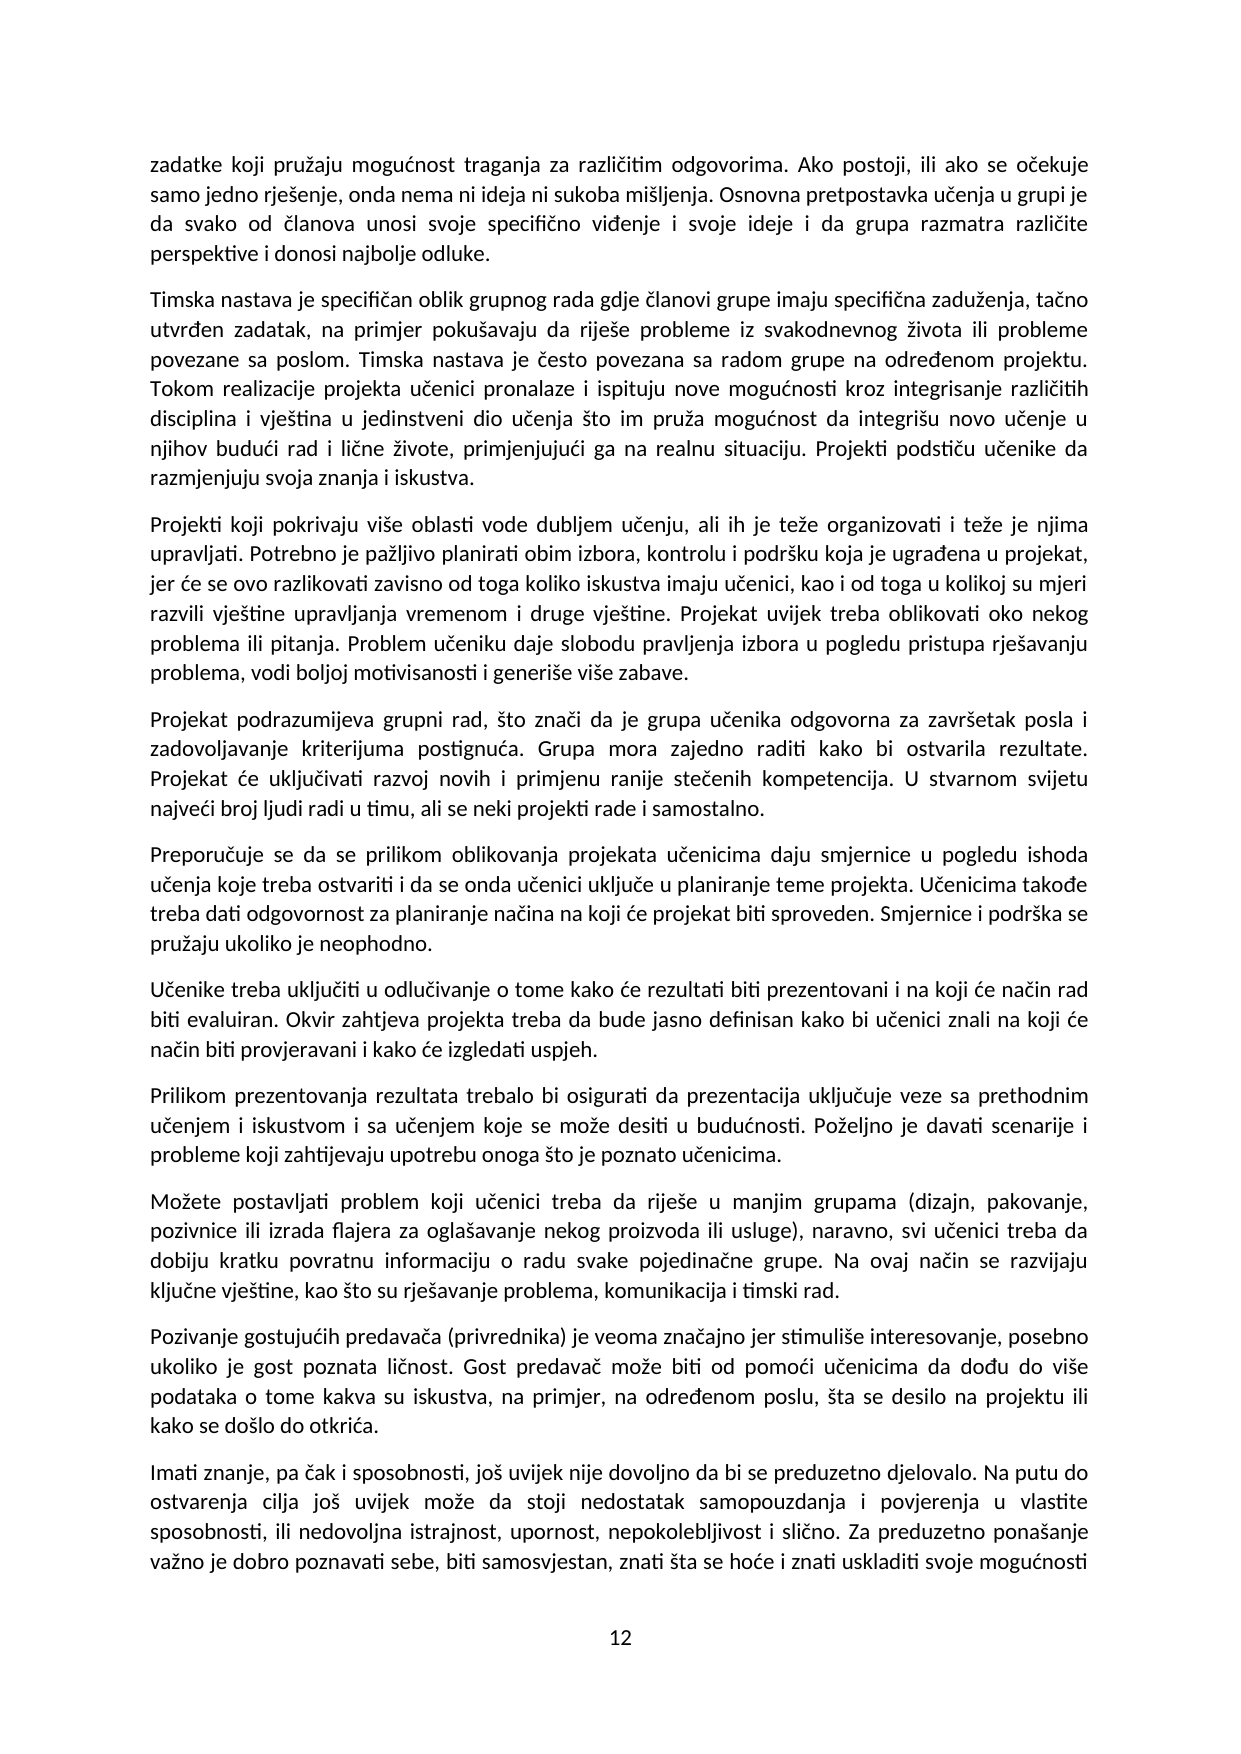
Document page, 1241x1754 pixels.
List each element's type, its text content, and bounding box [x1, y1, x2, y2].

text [150, 1458, 1090, 1575]
text Preporučuje se da se prilikom oblikovanja projekata učenicima daju smjernice u pogledu ishoda učenja koje treba ostvariti i da se onda učenici uključe u planiranje teme projekta. Učenicima takođe treba dati odgovornost za planiranje načina na koji će projekat biti sproveden. Smjernice i podrška se pružaju ukoliko je neophodno. [150, 840, 1090, 957]
text Učenike treba uključiti u odlučivanje o tome kako će rezultati biti prezentovani i na koji će način rad biti evaluiran. Okvir zahtjeva projekta treba da bude jasno definisan kako bi učenici znali na koji će način biti provjeravani i kako će izgledati uspjeh. [150, 976, 1090, 1063]
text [150, 150, 1090, 267]
text Projekti koji pokrivaju više oblasti vode dubljem učenju, ali ih je teže organizovati i teže je njima upravljati. Potrebno je pažljivo planirati obim izbora, kontrolu i podršku koja je ugrađena u projekat, jer će se ovo razlikovati zavisno od toga koliko iskustva imaju učenici, kao i od toga u kolikoj su mjeri razvili vještine upravljanja vremenom i druge vještine. Projekat uvijek treba oblikovati oko nekog problema ili pitanja. Problem učeniku daje slobodu pravljenja izbora u pogledu pristupa rješavanju problema, vodi boljoj motivisanosti i generiše više zabave. [150, 510, 1090, 686]
text Projekat podrazumijeva grupni rad, što znači da je grupa učenika odgovorna za završetak posla i zadovoljavanje kriterijuma postignuća. Grupa mora zajedno raditi kako bi ostvarila rezultate. Projekat će uključivati razvoj novih i primjenu ranije stečenih kompetencija. U stvarnom svijetu najveći broj ljudi radi u timu, ali se neki projekti rade i samostalno. [150, 705, 1090, 822]
text Timska nastava je specifičan oblik grupnog rada gdje članovi grupe imaju specifična zaduženja, tačno utvrđen zadatak, na primjer pokušavaju da riješe probleme iz svakodnevnog života ili probleme povezane sa poslom. Timska nastava je često povezana sa radom grupe na određenom projektu. Tokom realizacije projekta učenici pronalaze i ispituju nove mogućnosti kroz integrisanje različitih disciplina i vještina u jedinstveni dio učenja što im pruža mogućnost da integrišu novo učenje u njihov budući rad i lične živote, primjenjujući ga na realnu situaciju. Projekti podstiču učenike da razmjenjuju svoja znanja i iskustva. [150, 285, 1090, 492]
text Prilikom prezentovanja rezultata trebalo bi osigurati da prezentacija uključuje veze sa prethodnim učenjem i iskustvom i sa učenjem koje se može desiti u budućnosti. Poželjno je davati scenarije i probleme koji zahtijevaju upotrebu onoga što je poznato učenicima. [150, 1081, 1090, 1169]
text Pozivanje gostujućih predavača (privrednika) je veoma značajno jer stimuliše interesovanje, posebno ukoliko je gost poznata ličnost. Gost predavač može biti od pomoći učenicima da dođu do više podataka o tome kakva su iskustva, na primjer, na određenom poslu, šta se desilo na projektu ili kako se došlo do otkrića. [150, 1322, 1090, 1439]
text Možete postavljati problem koji učenici treba da riješe u manjim grupama (dizajn, pakovanje, pozivnice ili izrada flajera za oglašavanje nekog proizvoda ili usluge), naravno, svi učenici treba da dobiju kratku povratnu informaciju o radu svake pojedinačne grupe. Na ovaj način se razvijaju ključne vještine, kao što su rješavanje problema, komunikacija i timski rad. [150, 1187, 1090, 1304]
